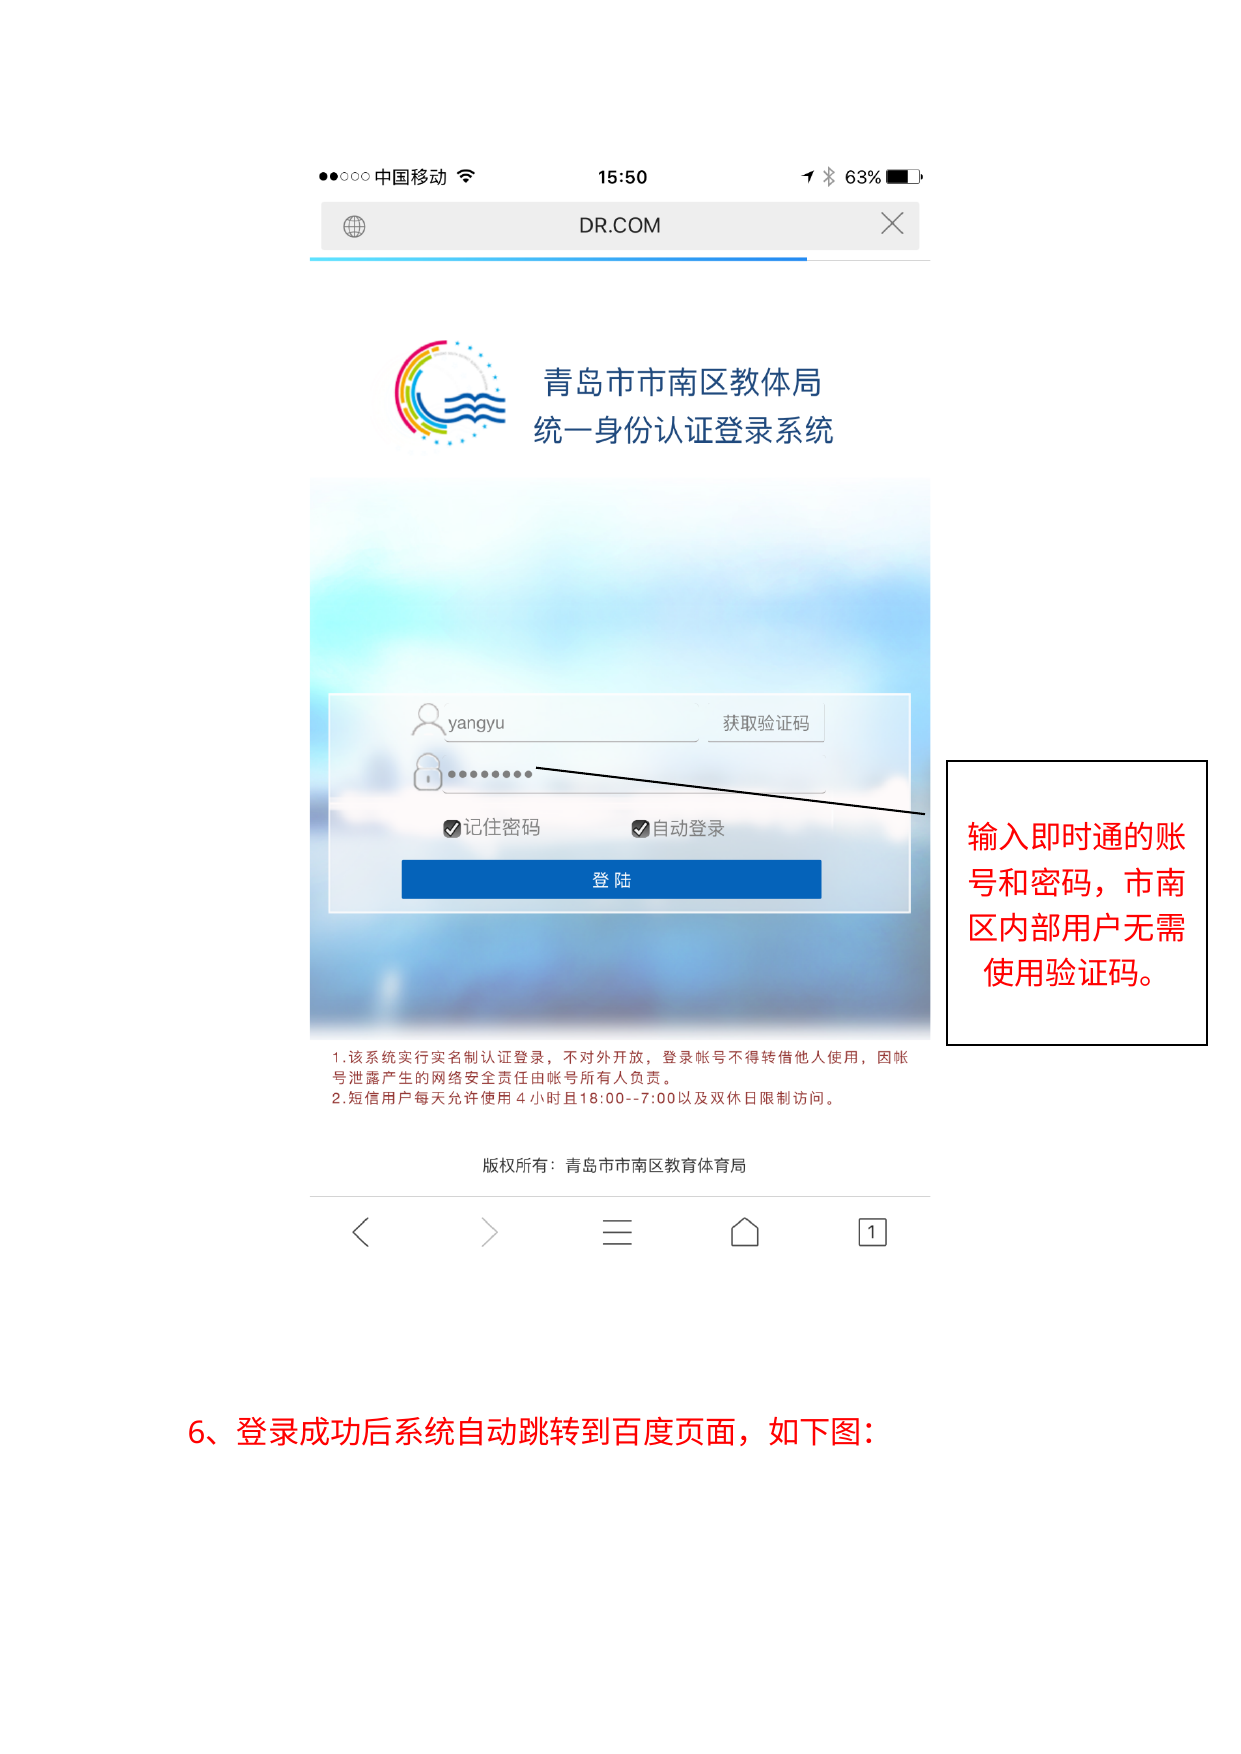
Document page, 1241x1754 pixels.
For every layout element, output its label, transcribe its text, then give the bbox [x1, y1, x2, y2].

text 6、登录成功后系统自动跳转到百度页面，如下图： [187, 1397, 1053, 1462]
picture [309, 162, 931, 1268]
